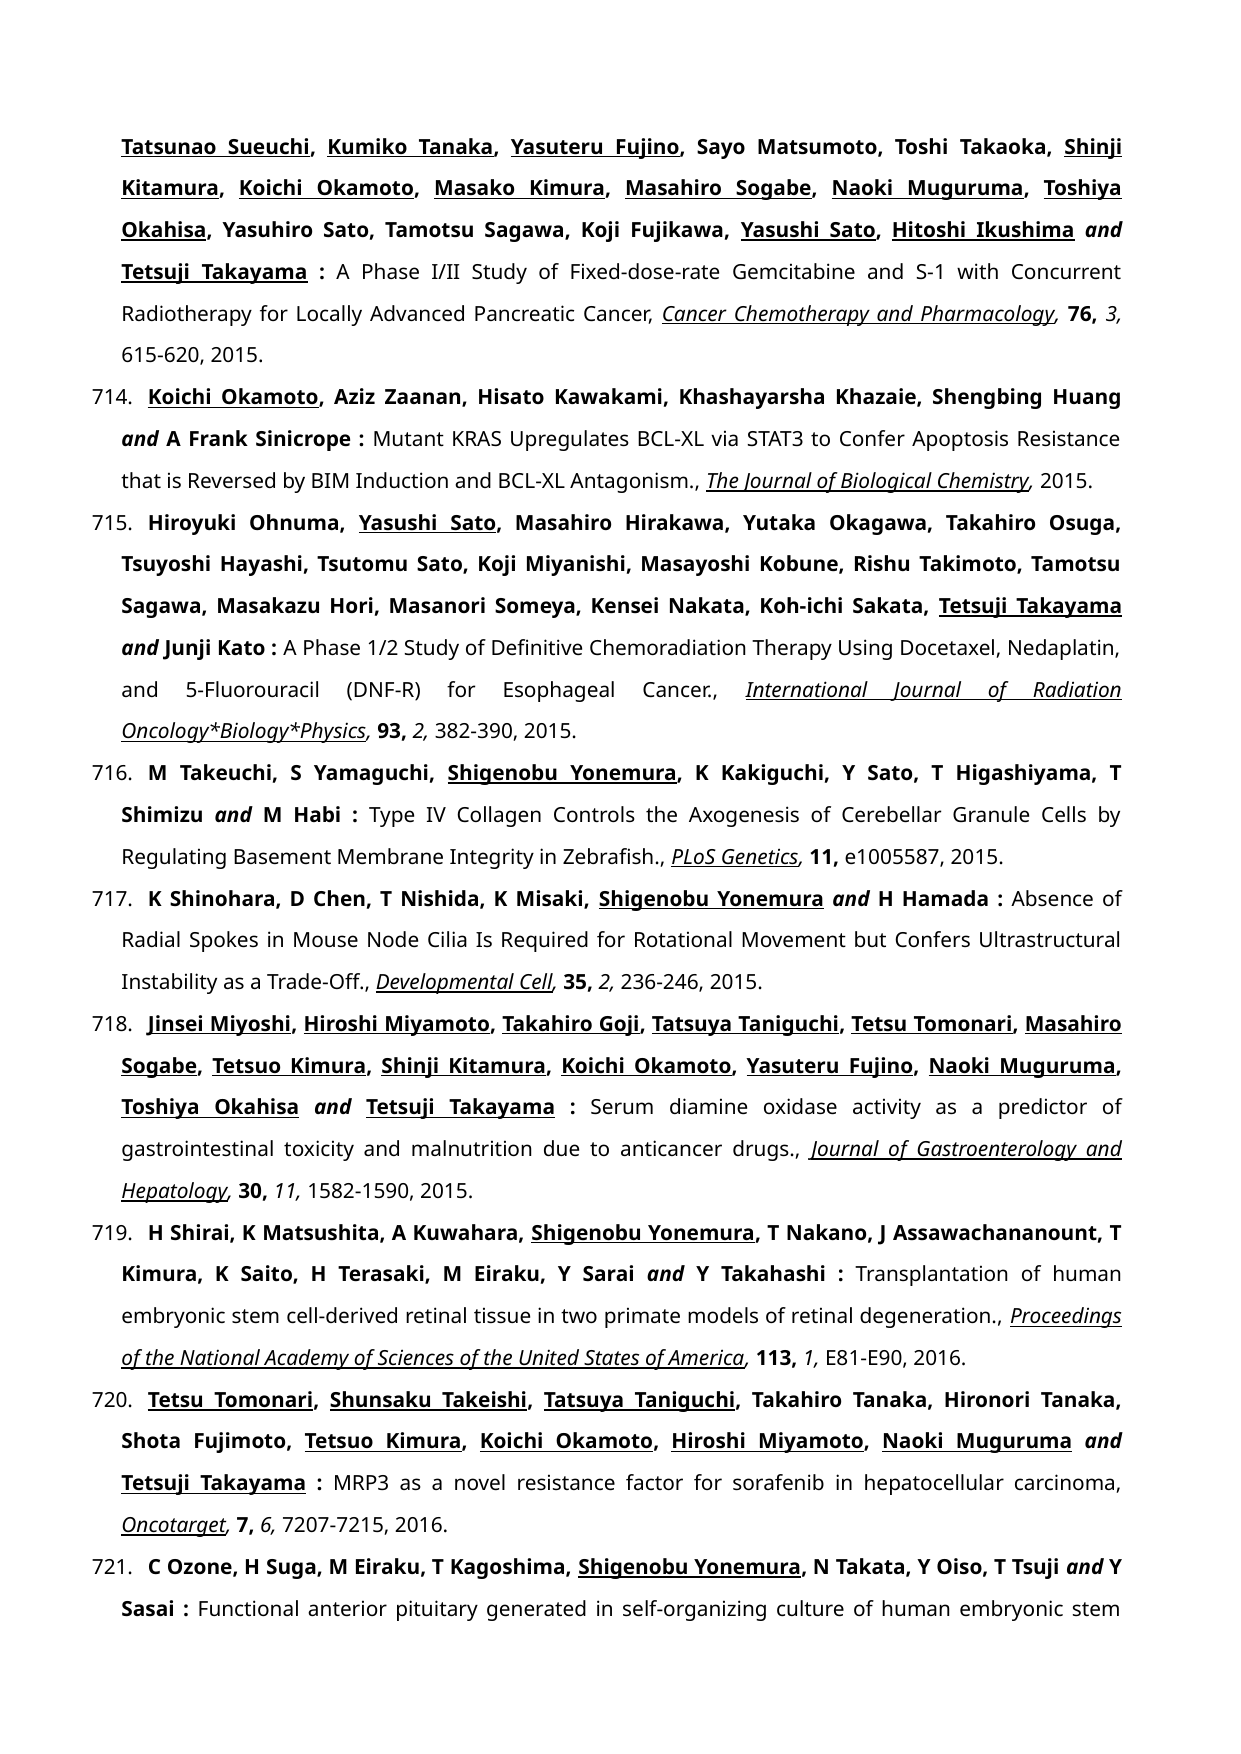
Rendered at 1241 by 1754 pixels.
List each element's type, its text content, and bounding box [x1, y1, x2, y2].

list Koichi Okamoto, Aziz Zaanan, Hisato Kawakami, Khashayarsha Khazaie, Shengbing Huang and A Frank Sinicrope : Mutant KRAS Upregulates BCL-XL via STAT3 to Confer Apoptosis Resistance that is Reversed by BIM Induction and BCL-XL Antagonism., The Journal of Biological Chemistry, 2015. [92, 376, 1122, 501]
list Hiroyuki Ohnuma, Yasushi Sato, Masahiro Hirakawa, Yutaka Okagawa, Takahiro Osuga, Tsuyoshi Hayashi, Tsutomu Sato, Koji Miyanishi, Masayoshi Kobune, Rishu Takimoto, Tamotsu Sagawa, Masakazu Hori, Masanori Someya, Kensei Nakata, Koh-ichi Sakata, Tetsuji Takayama and Junji Kato : A Phase 1/2 Study of Definitive Chemoradiation Therapy Using Docetaxel, Nedaplatin, and 5-Fluorouracil (DNF-R) for Esophageal Cancer., International Journal of Radiation Oncology*Biology*Physics, 93, 2, 382-390, 2015. [92, 501, 1122, 752]
list Tetsu Tomonari, Shunsaku Takeishi, Tatsuya Taniguchi, Takahiro Tanaka, Hironori Tanaka, Shota Fujimoto, Tetsuo Kimura, Koichi Okamoto, Hiroshi Miyamoto, Naoki Muguruma and Tetsuji Takayama : MRP3 as a novel resistance factor for sorafenib in hepatocellular carcinoma, Oncotarget, 7, 6, 7207-7215, 2016. [92, 1378, 1122, 1545]
list K Shinohara, D Chen, T Nishida, K Misaki, Shigenobu Yonemura and H Hamada : Absence of Radial Spokes in Mouse Node Cilia Is Required for Rotational Movement but Confers Ultrastructural Instability as a Trade-Off., Developmental Cell, 35, 2, 236-246, 2015. [92, 877, 1122, 1002]
list M Takeuchi, S Yamaguchi, Shigenobu Yonemura, K Kakiguchi, Y Sato, T Higashiyama, T Shimizu and M Habi : Type IV Collagen Controls the Axogenesis of Cerebellar Granule Cells by Regulating Basement Membrane Integrity in Zebrafish., PLoS Genetics, 11, e1005587, 2015. [92, 752, 1122, 877]
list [92, 125, 1122, 376]
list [92, 1545, 1122, 1629]
list Jinsei Miyoshi, Hiroshi Miyamoto, Takahiro Goji, Tatsuya Taniguchi, Tetsu Tomonari, Masahiro Sogabe, Tetsuo Kimura, Shinji Kitamura, Koichi Okamoto, Yasuteru Fujino, Naoki Muguruma, Toshiya Okahisa and Tetsuji Takayama : Serum diamine oxidase activity as a predictor of gastrointestinal toxicity and malnutrition due to anticancer drugs., Journal of Gastroenterology and Hepatology, 30, 11, 1582-1590, 2015. [92, 1002, 1122, 1211]
list H Shirai, K Matsushita, A Kuwahara, Shigenobu Yonemura, T Nakano, J Assawachananount, T Kimura, K Saito, H Terasaki, M Eiraku, Y Sarai and Y Takahashi : Transplantation of human embryonic stem cell-derived retinal tissue in two primate models of retinal degeneration., Proceedings of the National Academy of Sciences of the United States of America, 113, 1, E81-E90, 2016. [92, 1211, 1122, 1378]
